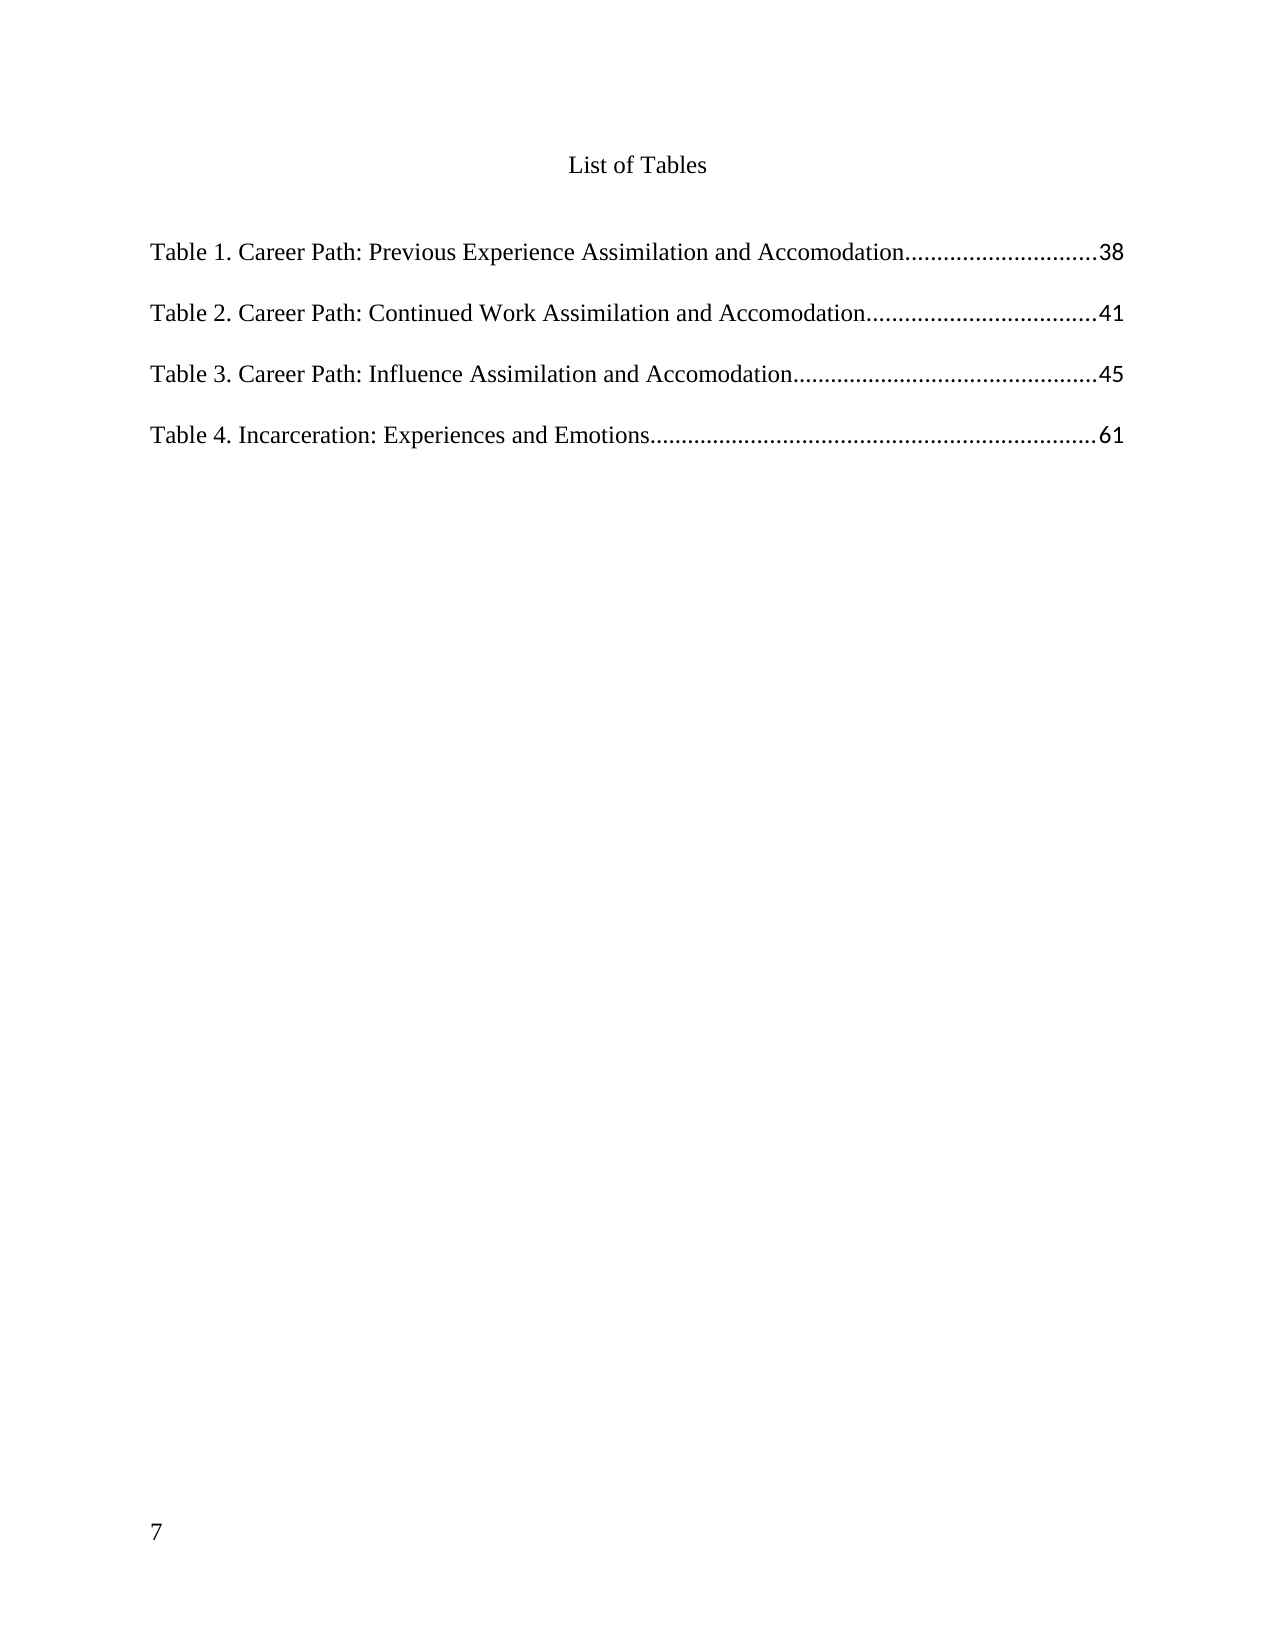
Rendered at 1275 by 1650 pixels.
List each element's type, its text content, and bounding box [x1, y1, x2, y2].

text Table 4. Incarceration: Experiences and Emotions 61 [150, 419, 1125, 450]
text Table 1. Career Path: Previous Experience Assimilation and Accomodation 38 [150, 236, 1125, 267]
text List of Tables [150, 150, 1125, 179]
text Table 2. Career Path: Continued Work Assimilation and Accomodation 41 [150, 297, 1125, 328]
text Table 3. Career Path: Influence Assimilation and Accomodation 45 [150, 358, 1125, 389]
